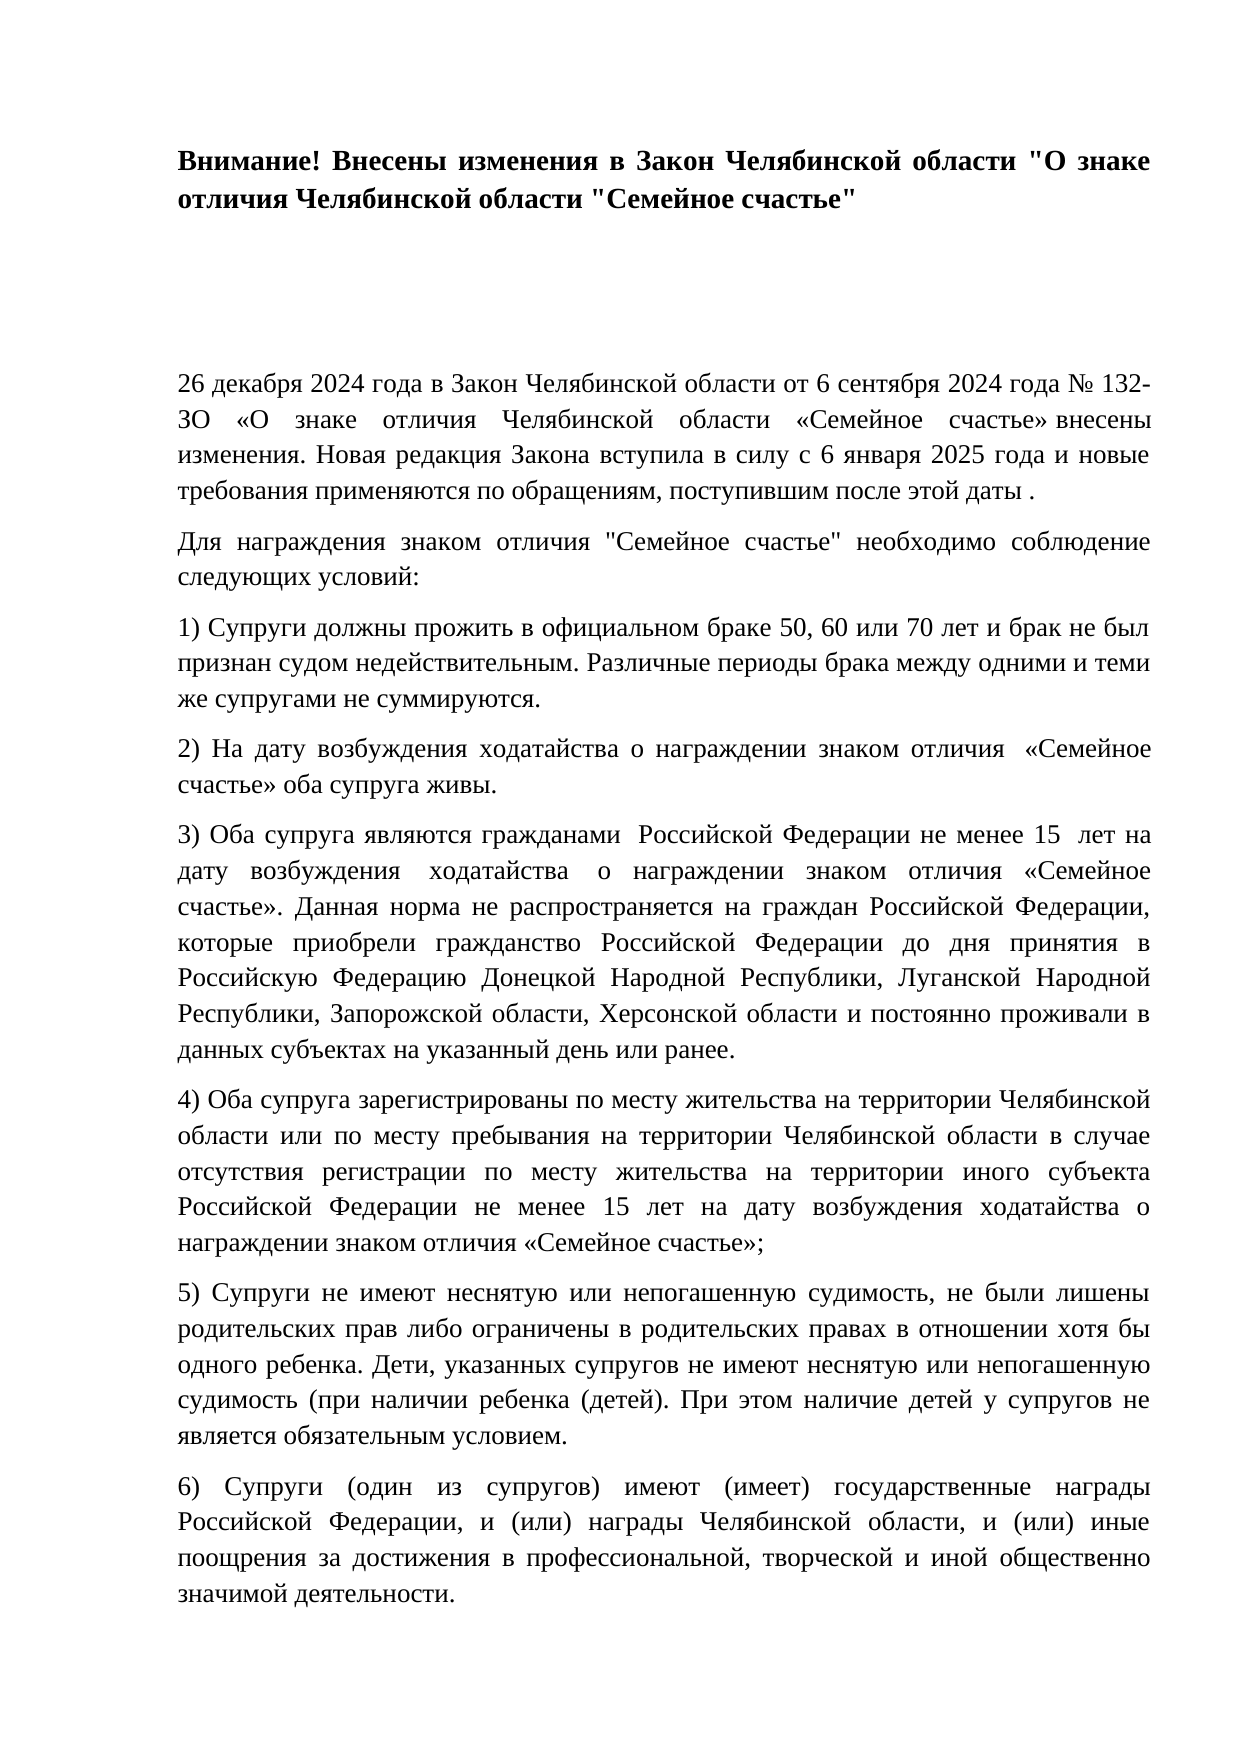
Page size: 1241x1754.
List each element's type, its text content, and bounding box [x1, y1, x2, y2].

text 1) Супруги должны прожить в официальном браке 50, 60 или 70 лет и брак не был признан судом недействительным. Различные периоды брака между одними и теми же супругами не суммируются. [177, 611, 1152, 713]
text 3) Оба супруга являются гражданами Российской Федерации не менее 15 лет на дату возбуждения ходатайства о награждении знаком отличия «Семейное счастье». Данная норма не распространяется на граждан Российской Федерации, которые приобрели гражданство Российской Федерации до дня принятия в Российскую Федерацию Донецкой Народной Республики, Луганской Народной Республики, Запорожской области, Херсонской области и постоянно проживали в данных субъектах на указанный день или ранее. [177, 818, 1152, 1064]
text 5) Супруги не имеют неснятую или непогашенную судимость, не были лишены родительских прав либо ограничены в родительских правах в отношении хотя бы одного ребенка. Дети, указанных супругов не имеют неснятую или непогашенную судимость (при наличии ребенка (детей). При этом наличие детей у супругов не является обязательным условием. [177, 1276, 1152, 1450]
text Для награждения знаком отличия "Семейное счастье" необходимо соблюдение следующих условий: [177, 524, 1152, 591]
subtitle Внимание! Внесены изменения в Закон Челябинской области "О знаке отличия Челябинской области "Семейное счастье" [177, 143, 1152, 215]
text 2) На дату возбуждения ходатайства о награждении знаком отличия «Семейное счастье» оба супруга живы. [177, 732, 1152, 799]
text 26 декабря 2024 года в Закон Челябинской области от 6 сентября 2024 года № 132-ЗО «О знаке отличия Челябинской области «Семейное счастье» внесены изменения. Новая редакция Закона вступила в силу с 6 января 2025 года и новые требования применяются по обращениям, поступившим после этой даты . [177, 367, 1152, 505]
text 6) Супруги (один из супругов) имеют (имеет) государственные награды Российской Федерации, и (или) награды Челябинской области, и (или) иные поощрения за достижения в профессиональной, творческой и иной общественно значимой деятельности. [177, 1469, 1152, 1608]
text 4) Оба супруга зарегистрированы по месту жительства на территории Челябинской области или по месту пребывания на территории Челябинской области в случае отсутствия регистрации по месту жительства на территории иного субъекта Российской Федерации не менее 15 лет на дату возбуждения ходатайства о награждении знаком отличия «Семейное счастье»; [177, 1083, 1152, 1257]
